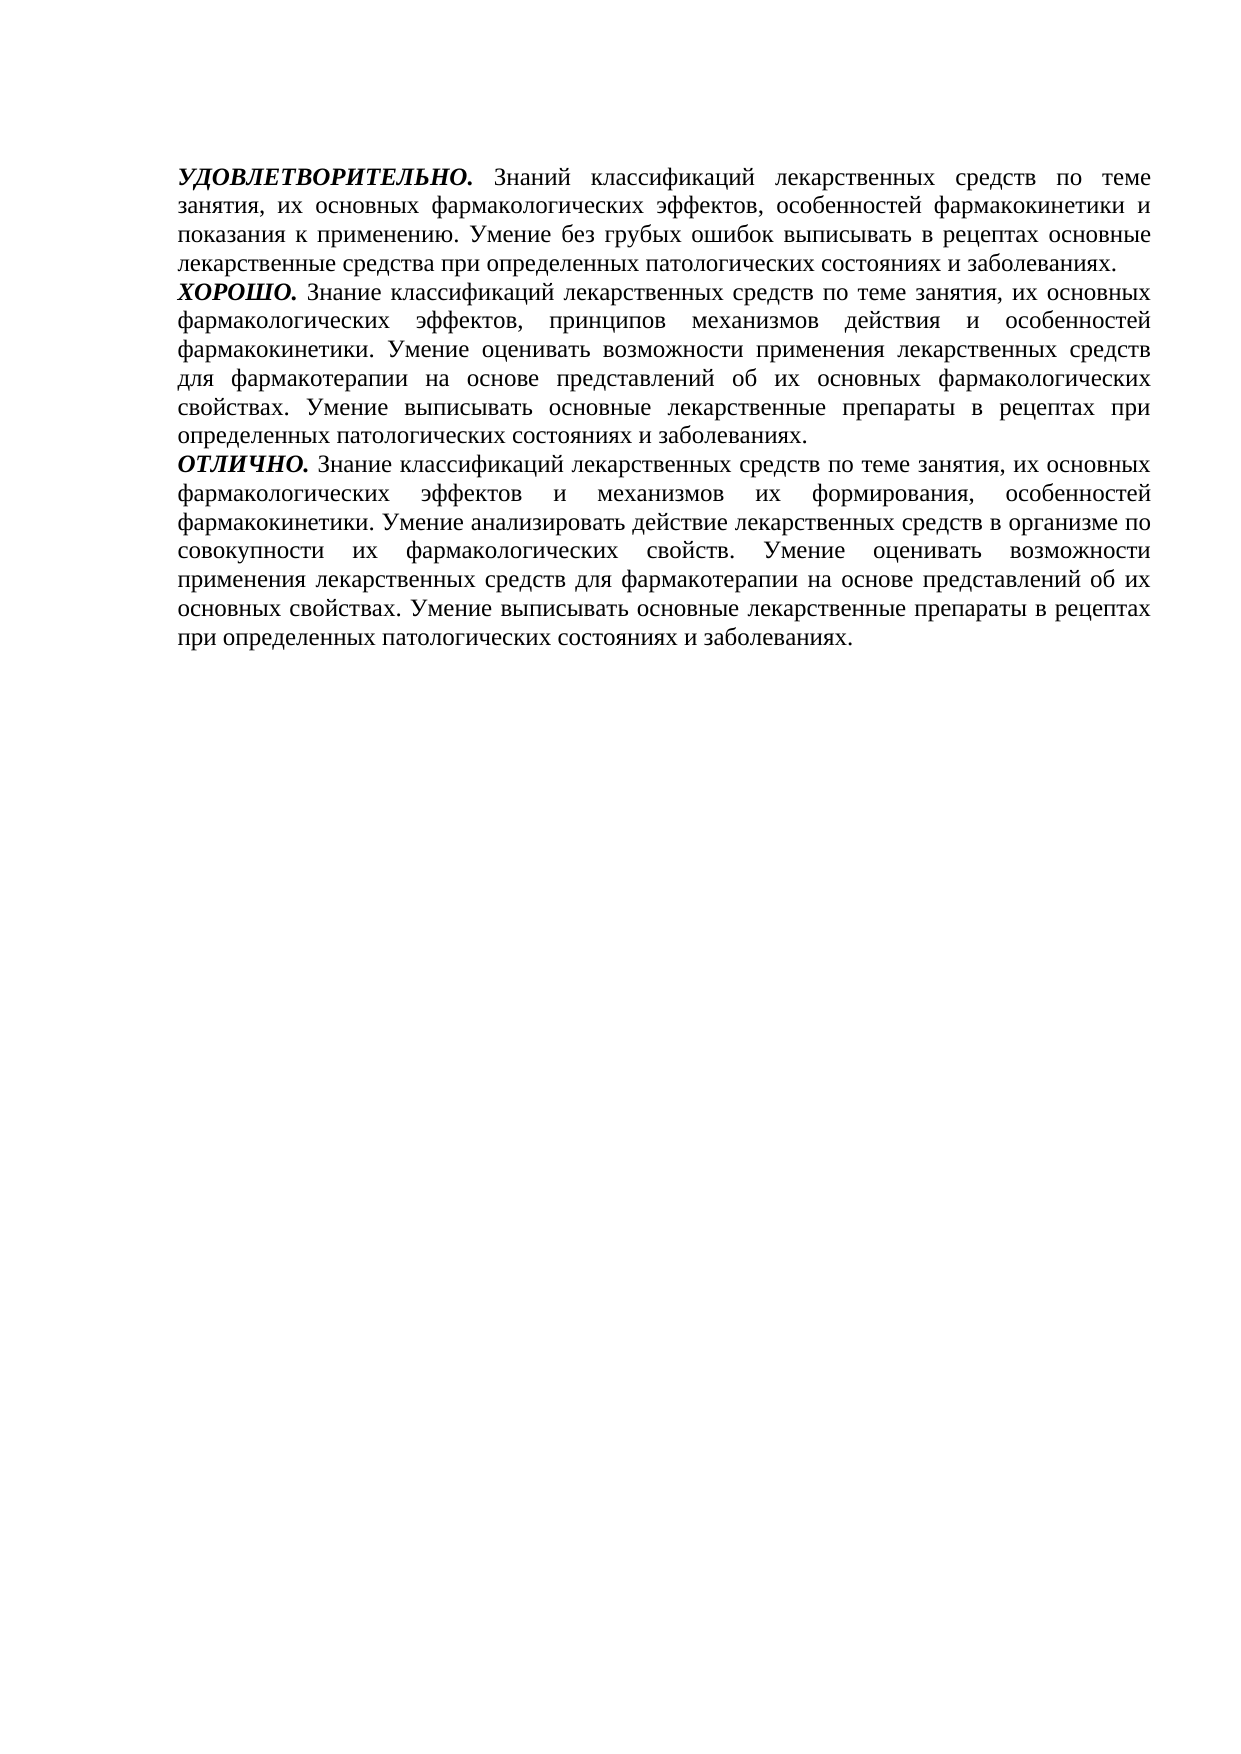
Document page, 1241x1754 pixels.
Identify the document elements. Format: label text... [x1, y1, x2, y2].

text ОТЛИЧНО. Знание классификаций лекарственных средств по теме занятия, их основных фармакологических эффектов и механизмов их формирования, особенностей фармакокинетики. Умение анализировать действие лекарственных средств в организме по совокупности их фармакологических свойств. Умение оценивать возможности применения лекарственных средств для фармакотерапии на основе представлений об их основных свойствах. Умение выписывать основные лекарственные препараты в рецептах при определенных патологических состояниях и заболеваниях. [177, 449, 1152, 651]
text ХОРОШО. Знание классификаций лекарственных средств по теме занятия, их основных фармакологических эффектов, принципов механизмов действия и особенностей фармакокинетики. Умение оценивать возможности применения лекарственных средств для фармакотерапии на основе представлений об их основных фармакологических свойствах. Умение выписывать основные лекарственные препараты в рецептах при определенных патологических состояниях и заболеваниях. [177, 277, 1152, 449]
text УДОВЛЕТВОРИТЕЛЬНО. Знаний классификаций лекарственных средств по теме занятия, их основных фармакологических эффектов, особенностей фармакокинетики и показания к применению. Умение без грубых ошибок выписывать в рецептах основные лекарственные средства при определенных патологических состояниях и заболеваниях. [177, 162, 1152, 277]
